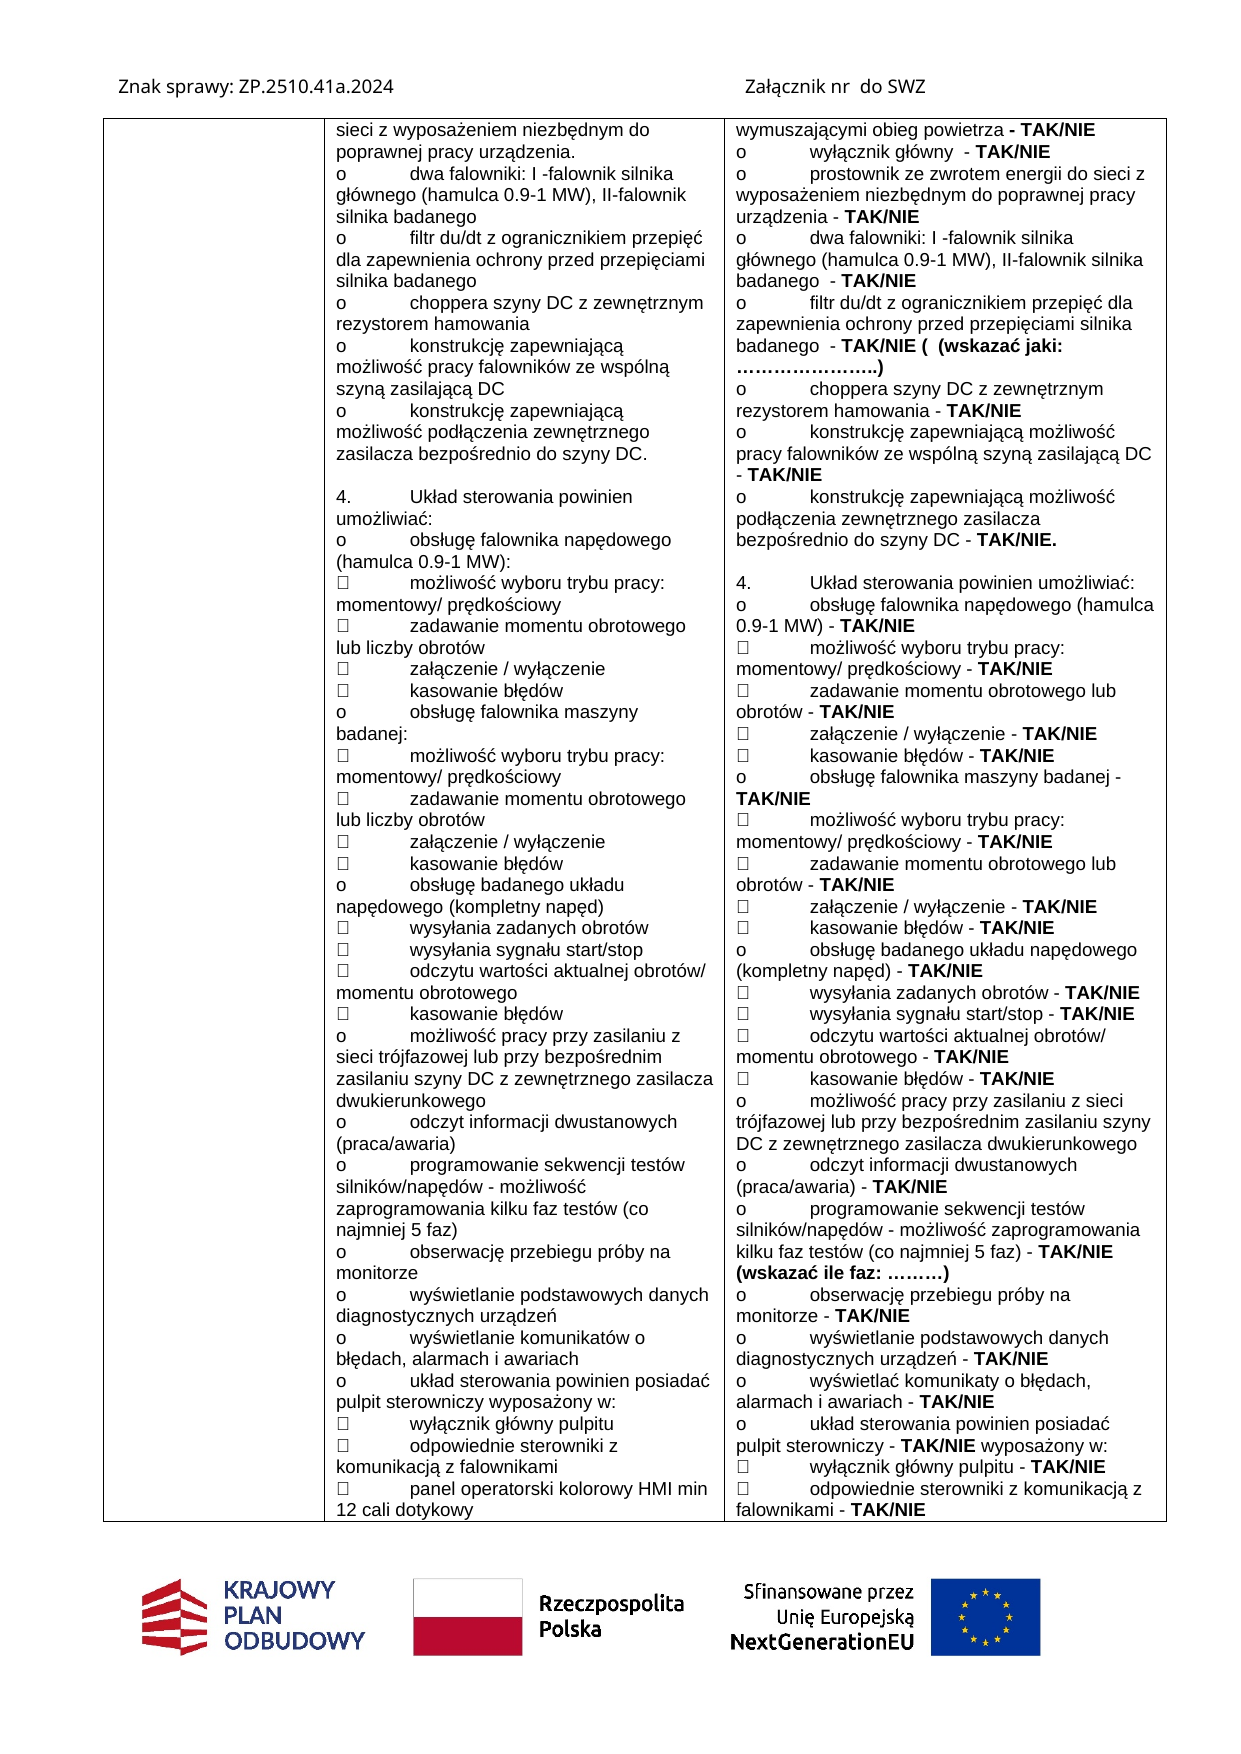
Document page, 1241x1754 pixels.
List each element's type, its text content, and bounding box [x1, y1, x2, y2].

picture [118, 1553, 1064, 1681]
